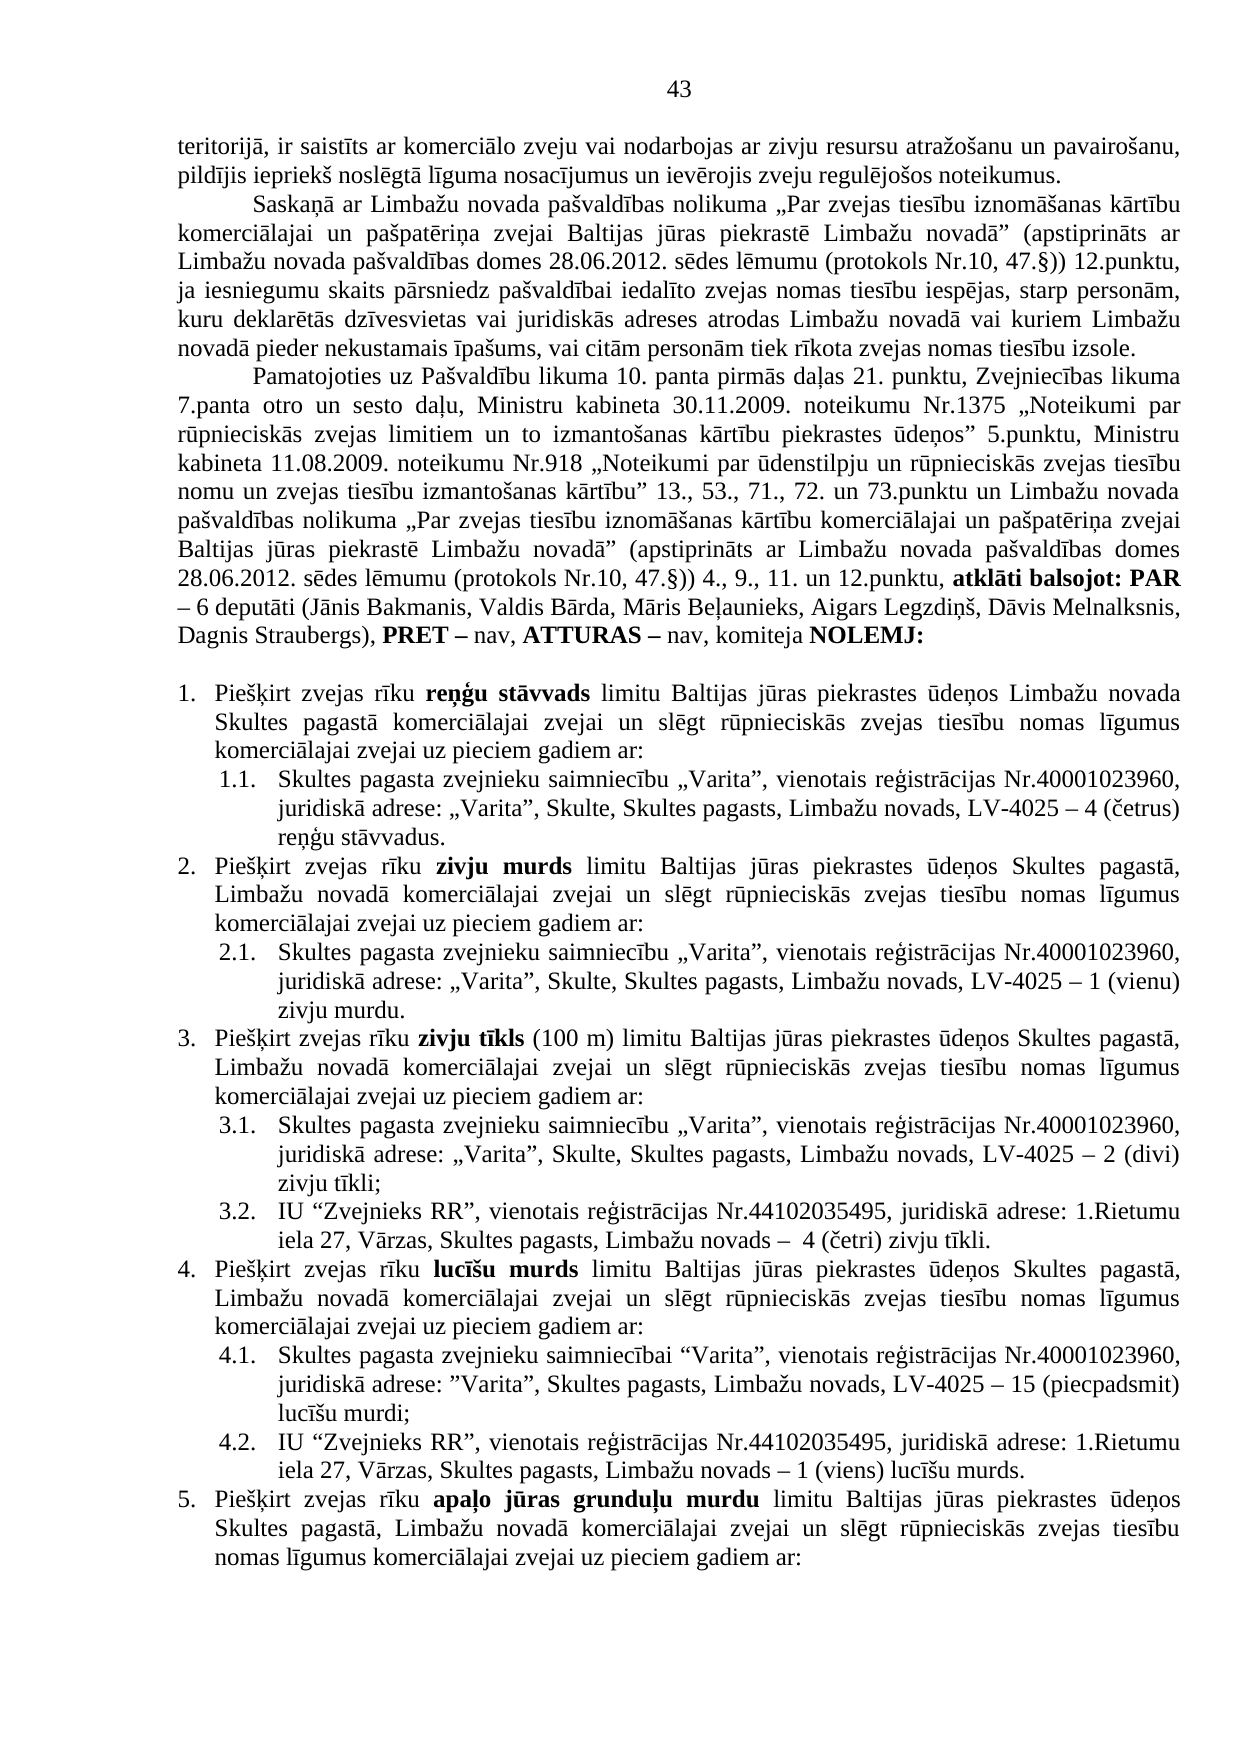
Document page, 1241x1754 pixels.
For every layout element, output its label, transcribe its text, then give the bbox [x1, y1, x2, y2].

text Saskaņā ar Limbažu novada pašvaldības nolikuma „Par zvejas tiesību iznomāšanas kārtību komerciālajai un pašpatēriņa zvejai Baltijas jūras piekrastē Limbažu novadā” (apstiprināts ar Limbažu novada pašvaldības domes 28.06.2012. sēdes lēmumu (protokols Nr.10, 47.§)) 12.punktu, ja iesniegumu skaits pārsniedz pašvaldībai iedalīto zvejas nomas tiesību iespējas, starp personām, kuru deklarētās dzīvesvietas vai juridiskās adreses atrodas Limbažu novadā vai kuriem Limbažu novadā pieder nekustamais īpašums, vai citām personām tiek rīkota zvejas nomas tiesību izsole. [177, 189, 1181, 361]
list Piešķirt zvejas rīku apaļo jūras grunduļu murdu limitu Baltijas jūras piekrastes ūdeņos Skultes pagastā, Limbažu novadā komerciālajai zvejai un slēgt rūpnieciskās zvejas tiesību nomas līgumus komerciālajai zvejai uz pieciem gadiem ar: [177, 1484, 1181, 1571]
list IU “Zvejnieks RR”, vienotais reģistrācijas Nr.44102035495, juridiskā adrese: 1.Rietumu iela 27, Vārzas, Skultes pagasts, Limbažu novads – 4 (četri) zivju tīkli. [218, 1196, 1181, 1254]
list Piešķirt zvejas rīku zivju murds limitu Baltijas jūras piekrastes ūdeņos Skultes pagastā, Limbažu novadā komerciālajai zvejai un slēgt rūpnieciskās zvejas tiesību nomas līgumus komerciālajai zvejai uz pieciem gadiem ar: [177, 851, 1181, 937]
list Skultes pagasta zvejnieku saimniecību „Varita”, vienotais reģistrācijas Nr.40001023960, juridiskā adrese: „Varita”, Skulte, Skultes pagasts, Limbažu novads, LV-4025 – 4 (četrus) reņģu stāvvadus. [218, 764, 1181, 851]
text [177, 131, 1181, 189]
list IU “Zvejnieks RR”, vienotais reģistrācijas Nr.44102035495, juridiskā adrese: 1.Rietumu iela 27, Vārzas, Skultes pagasts, Limbažu novads – 1 (viens) lucīšu murds. [218, 1427, 1181, 1484]
list Piešķirt zvejas rīku reņģu stāvvads limitu Baltijas jūras piekrastes ūdeņos Limbažu novada Skultes pagastā komerciālajai zvejai un slēgt rūpnieciskās zvejas tiesību nomas līgumus komerciālajai zvejai uz pieciem gadiem ar: [177, 678, 1181, 764]
list Skultes pagasta zvejnieku saimniecību „Varita”, vienotais reģistrācijas Nr.40001023960, juridiskā adrese: „Varita”, Skulte, Skultes pagasts, Limbažu novads, LV-4025 – 2 (divi) zivju tīkli; [218, 1110, 1181, 1196]
list Piešķirt zvejas rīku lucīšu murds limitu Baltijas jūras piekrastes ūdeņos Skultes pagastā, Limbažu novadā komerciālajai zvejai un slēgt rūpnieciskās zvejas tiesību nomas līgumus komerciālajai zvejai uz pieciem gadiem ar: [177, 1254, 1181, 1340]
list Skultes pagasta zvejnieku saimniecību „Varita”, vienotais reģistrācijas Nr.40001023960, juridiskā adrese: „Varita”, Skulte, Skultes pagasts, Limbažu novads, LV-4025 – 1 (vienu) zivju murdu. [218, 937, 1181, 1023]
list Piešķirt zvejas rīku zivju tīkls (100 m) limitu Baltijas jūras piekrastes ūdeņos Skultes pagastā, Limbažu novadā komerciālajai zvejai un slēgt rūpnieciskās zvejas tiesību nomas līgumus komerciālajai zvejai uz pieciem gadiem ar: [177, 1023, 1181, 1110]
text Pamatojoties uz Pašvaldību likuma 10. panta pirmās daļas 21. punktu, Zvejniecības likuma 7.panta otro un sesto daļu, Ministru kabineta 30.11.2009. noteikumu Nr.1375 „Noteikumi par rūpnieciskās zvejas limitiem un to izmantošanas kārtību piekrastes ūdeņos” 5.punktu, Ministru kabineta 11.08.2009. noteikumu Nr.918 „Noteikumi par ūdenstilpju un rūpnieciskās zvejas tiesību nomu un zvejas tiesību izmantošanas kārtību” 13., 53., 71., 72. un 73.punktu un Limbažu novada pašvaldības nolikuma „Par zvejas tiesību iznomāšanas kārtību komerciālajai un pašpatēriņa zvejai Baltijas jūras piekrastē Limbažu novadā” (apstiprināts ar Limbažu novada pašvaldības domes 28.06.2012. sēdes lēmumu (protokols Nr.10, 47.§)) 4., 9., 11. un 12.punktu, atklāti balsojot: PAR – 6 deputāti (Jānis Bakmanis, Valdis Bārda, Māris Beļaunieks, Aigars Legzdiņš, Dāvis Melnalksnis, Dagnis Straubergs), PRET – nav, ATTURAS – nav, komiteja NOLEMJ: [177, 361, 1181, 649]
list Skultes pagasta zvejnieku saimniecībai “Varita”, vienotais reģistrācijas Nr.40001023960, juridiskā adrese: ”Varita”, Skultes pagasts, Limbažu novads, LV-4025 – 15 (piecpadsmit) lucīšu murdi; [218, 1340, 1181, 1427]
